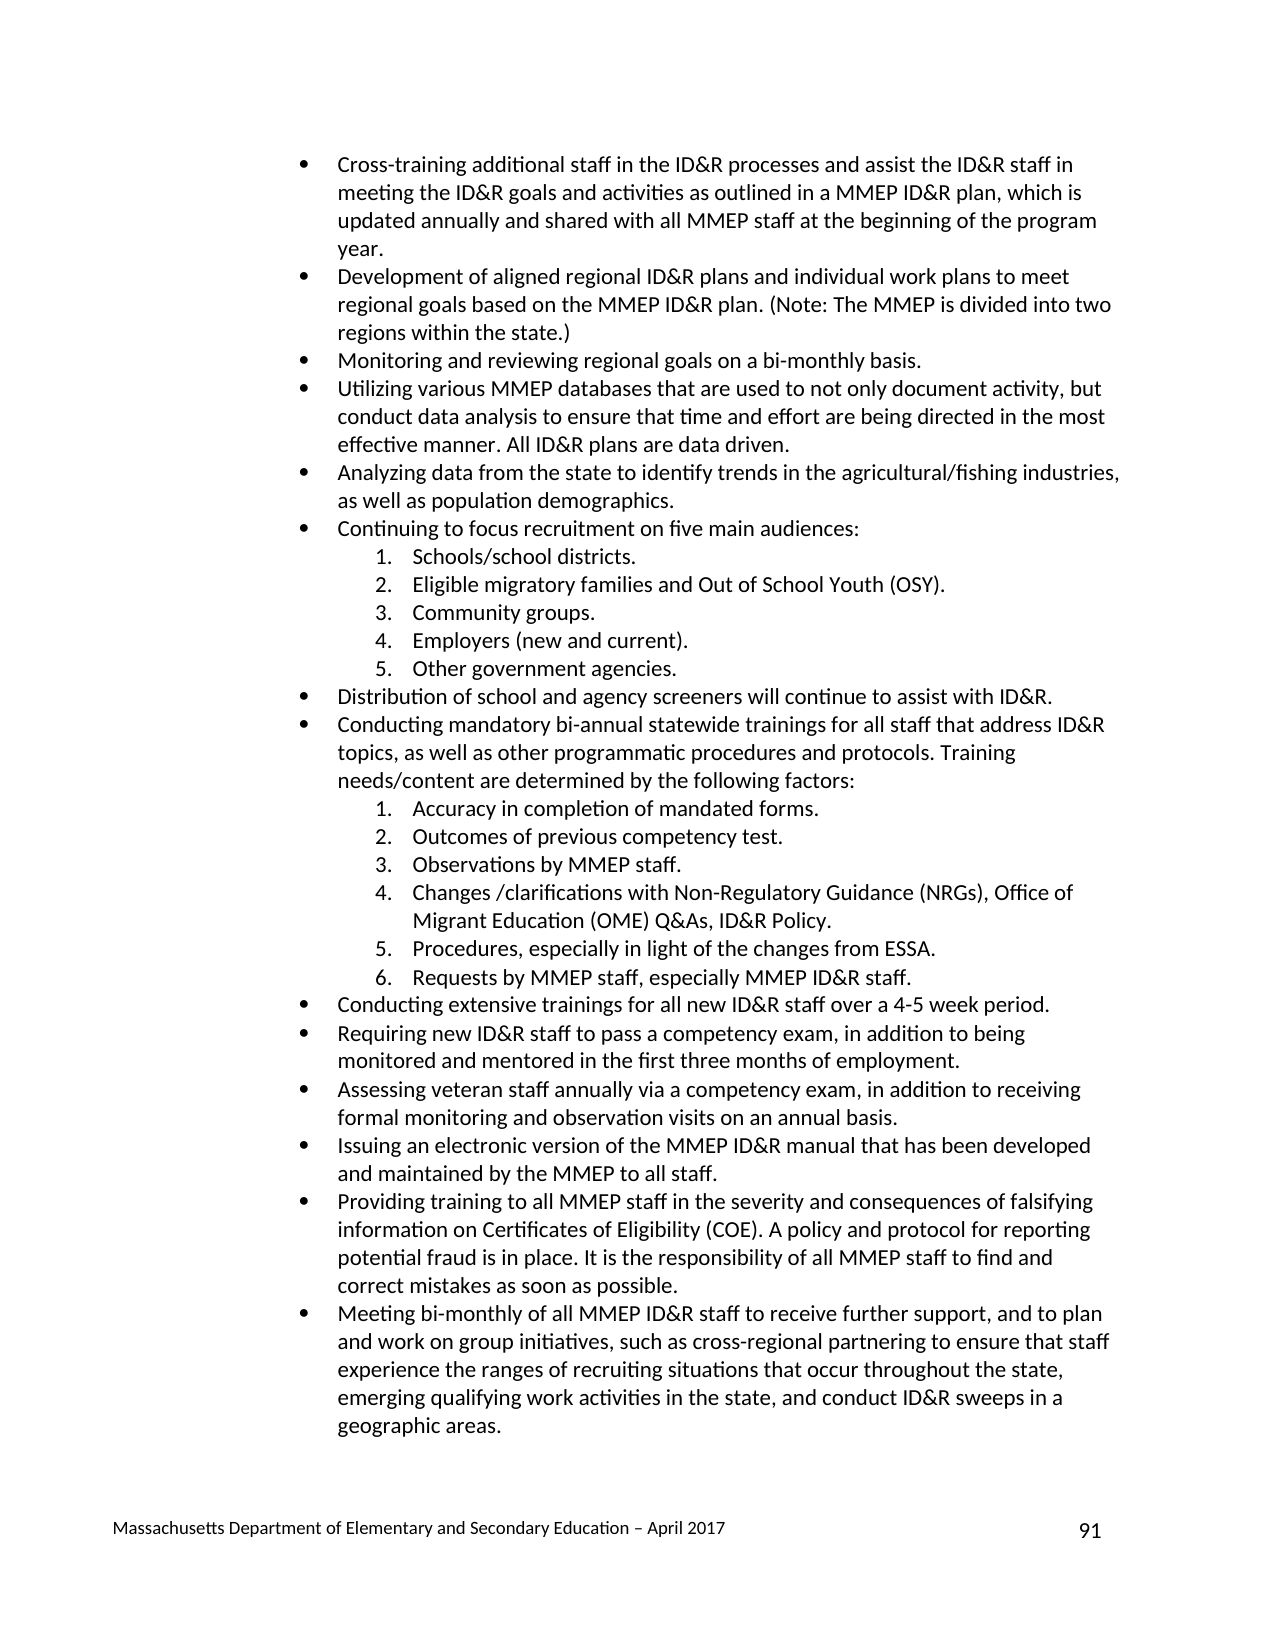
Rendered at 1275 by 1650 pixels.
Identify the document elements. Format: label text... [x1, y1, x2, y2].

list Schools/school districts. [375, 542, 1125, 570]
list Other government agencies. [375, 654, 1125, 682]
list Employers (new and current). [375, 626, 1125, 654]
list Continuing to focus recruitment on five main audiences: [300, 514, 1125, 542]
list Cross-training additional staff in the ID&R processes and assist the ID&R staff in meeting the ID&R goals and activities as outlined in a MMEP ID&R plan, which is updated annually and shared with all MMEP staff at the beginning of the program year. [300, 150, 1125, 262]
list Requests by MMEP staff, especially MMEP ID&R staff. [375, 963, 1125, 991]
list Providing training to all MMEP staff in the severity and consequences of falsifying information on Certificates of Eligibility (COE). A policy and protocol for reporting potential fraud is in place. It is the responsibility of all MMEP staff to find and correct mistakes as soon as possible. [300, 1187, 1125, 1299]
list Requiring new ID&R staff to pass a competency exam, in addition to being monitored and mentored in the first three months of employment. [300, 1019, 1125, 1075]
list Monitoring and reviewing regional goals on a bi-monthly basis. [300, 346, 1125, 374]
list Observations by MMEP staff. [375, 851, 1125, 878]
list Changes /clarifications with Non-Regulatory Guidance (NRGs), Office of Migrant Education (OME) Q&As, ID&R Policy. [375, 878, 1125, 934]
list Eligible migratory families and Out of School Youth (OSY). [375, 570, 1125, 598]
list Utilizing various MMEP databases that are used to not only document activity, but conduct data analysis to ensure that time and effort are being directed in the most effective manner. All ID&R plans are data driven. [300, 374, 1125, 458]
list Outcomes of previous competency test. [375, 822, 1125, 851]
list Conducting extensive trainings for all new ID&R staff over a 4-5 week period. [300, 991, 1125, 1019]
list Analyzing data from the state to identify trends in the agricultural/fishing industries, as well as population demographics. [300, 458, 1125, 514]
list Conducting mandatory bi-annual statewide trainings for all staff that address ID&R topics, as well as other programmatic procedures and protocols. Training needs/content are determined by the following factors: [300, 710, 1125, 794]
list Distribution of school and agency screeners will continue to assist with ID&R. [300, 682, 1125, 710]
list Issuing an electronic version of the MMEP ID&R manual that has been developed and maintained by the MMEP to all staff. [300, 1131, 1125, 1187]
list Community groups. [375, 598, 1125, 626]
list Accuracy in completion of mandated forms. [375, 794, 1125, 822]
list Procedures, especially in light of the changes from ESSA. [375, 934, 1125, 963]
list Assessing veteran staff annually via a competency exam, in addition to receiving formal monitoring and observation visits on an annual basis. [300, 1075, 1125, 1131]
list Development of aligned regional ID&R plans and individual work plans to meet regional goals based on the MMEP ID&R plan. (Note: The MMEP is divided into two regions within the state.) [300, 262, 1125, 346]
list Meeting bi-monthly of all MMEP ID&R staff to receive further support, and to plan and work on group initiatives, such as cross-regional partnering to ensure that staff experience the ranges of recruiting situations that occur throughout the state, emerging qualifying work activities in the state, and conduct ID&R sweeps in a geographic areas. [300, 1299, 1125, 1439]
